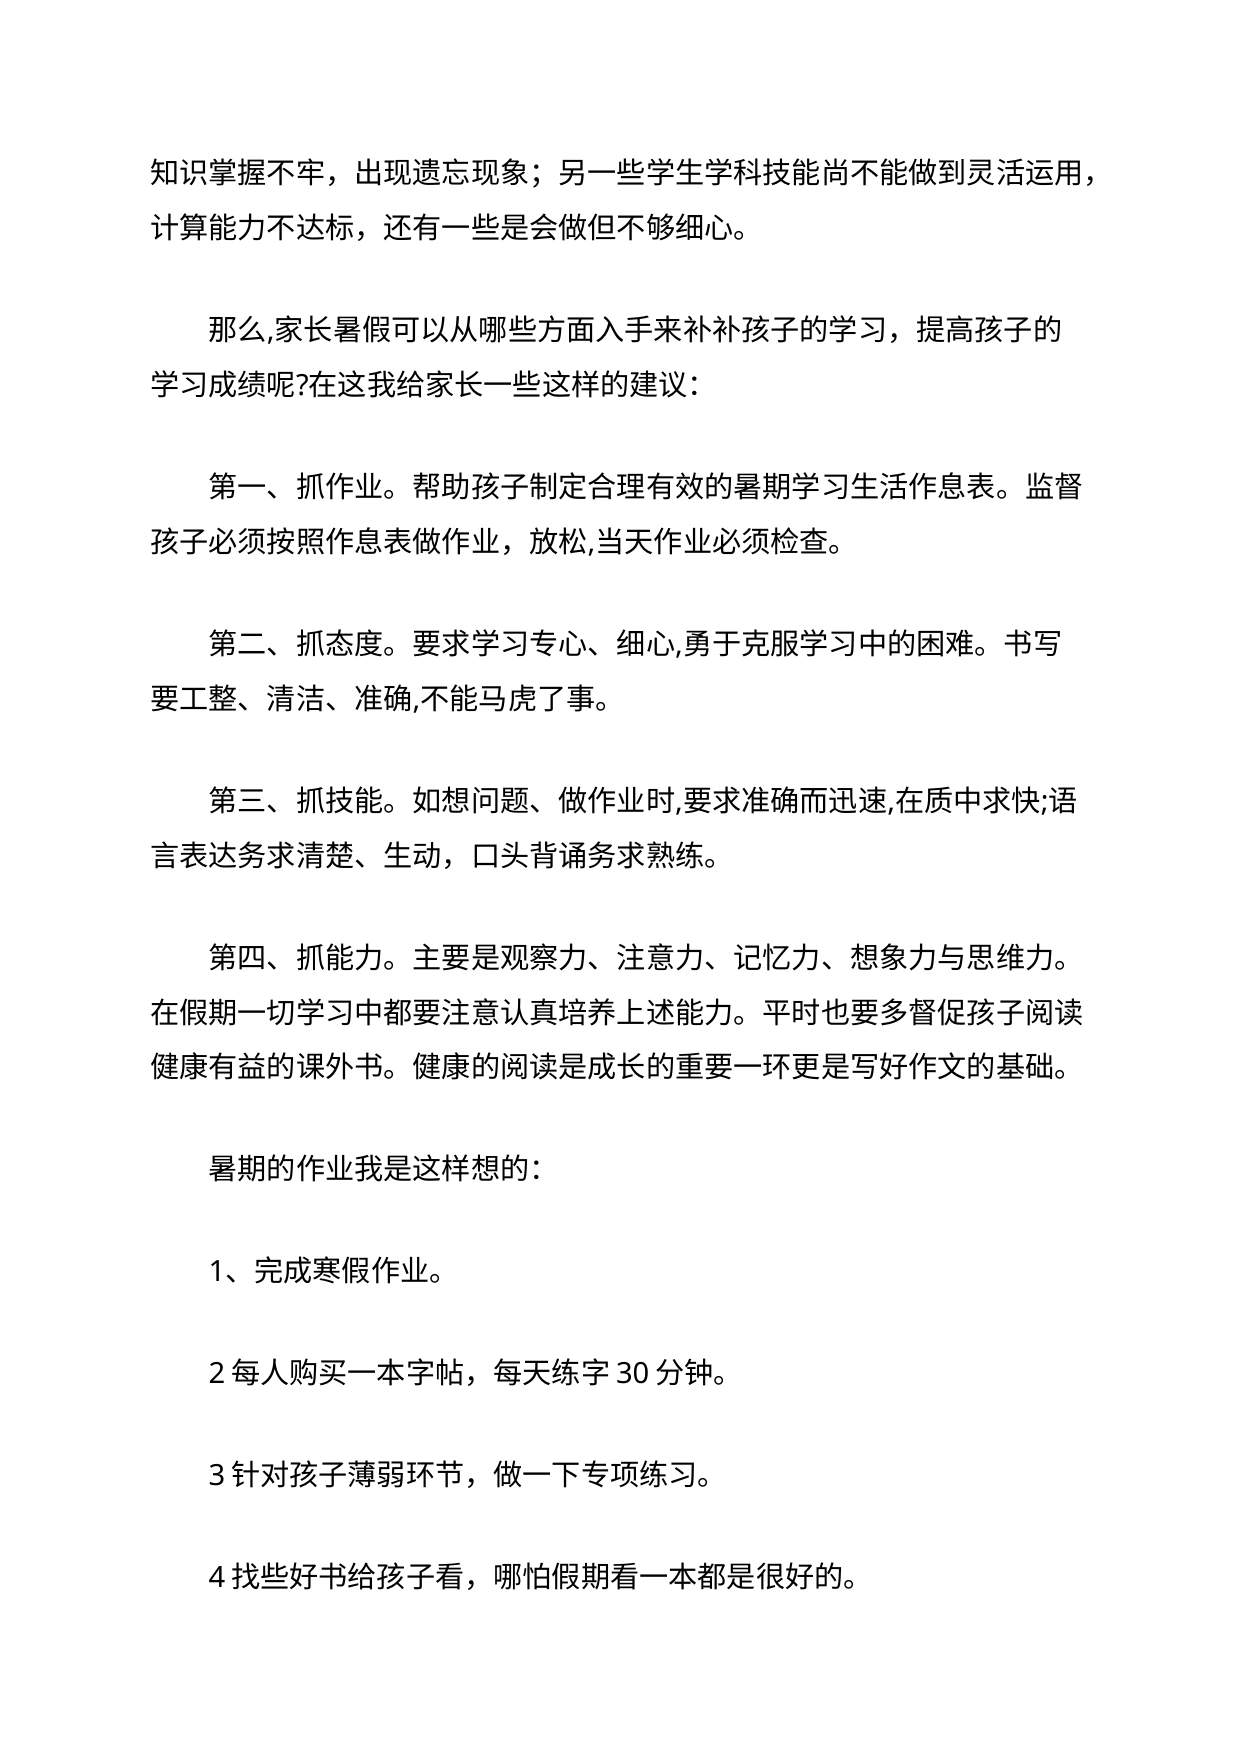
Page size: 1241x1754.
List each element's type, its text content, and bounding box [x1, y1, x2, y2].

text 2每人购买一本字帖，每天练字30分钟。 [150, 1349, 1090, 1392]
text 第四、抓能力。主要是观察力、注意力、记忆力、想象力与思维力。在假期一切学习中都要注意认真培养上述能力。平时也要多督促孩子阅读健康有益的课外书。健康的阅读是成长的重要一环更是写好作文的基础。 [150, 934, 1090, 1086]
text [150, 150, 1090, 247]
text 第二、抓态度。要求学习专心、细心,勇于克服学习中的困难。书写要工整、清洁、准确,不能马虎了事。 [150, 621, 1090, 718]
text 那么,家长暑假可以从哪些方面入手来补补孩子的学习，提高孩子的学习成绩呢?在这我给家长一些这样的建议： [150, 307, 1090, 404]
text 1、完成寒假作业。 [150, 1248, 1090, 1290]
text 第一、抓作业。帮助孩子制定合理有效的暑期学习生活作息表。监督孩子必须按照作息表做作业，放松,当天作业必须检查。 [150, 464, 1090, 561]
text 暑期的作业我是这样想的： [150, 1146, 1090, 1188]
text 3针对孩子薄弱环节，做一下专项练习。 [150, 1452, 1090, 1494]
text 4找些好书给孩子看，哪怕假期看一本都是很好的。 [150, 1553, 1090, 1596]
text 第三、抓技能。如想问题、做作业时,要求准确而迅速,在质中求快;语言表达务求清楚、生动，口头背诵务求熟练。 [150, 777, 1090, 875]
